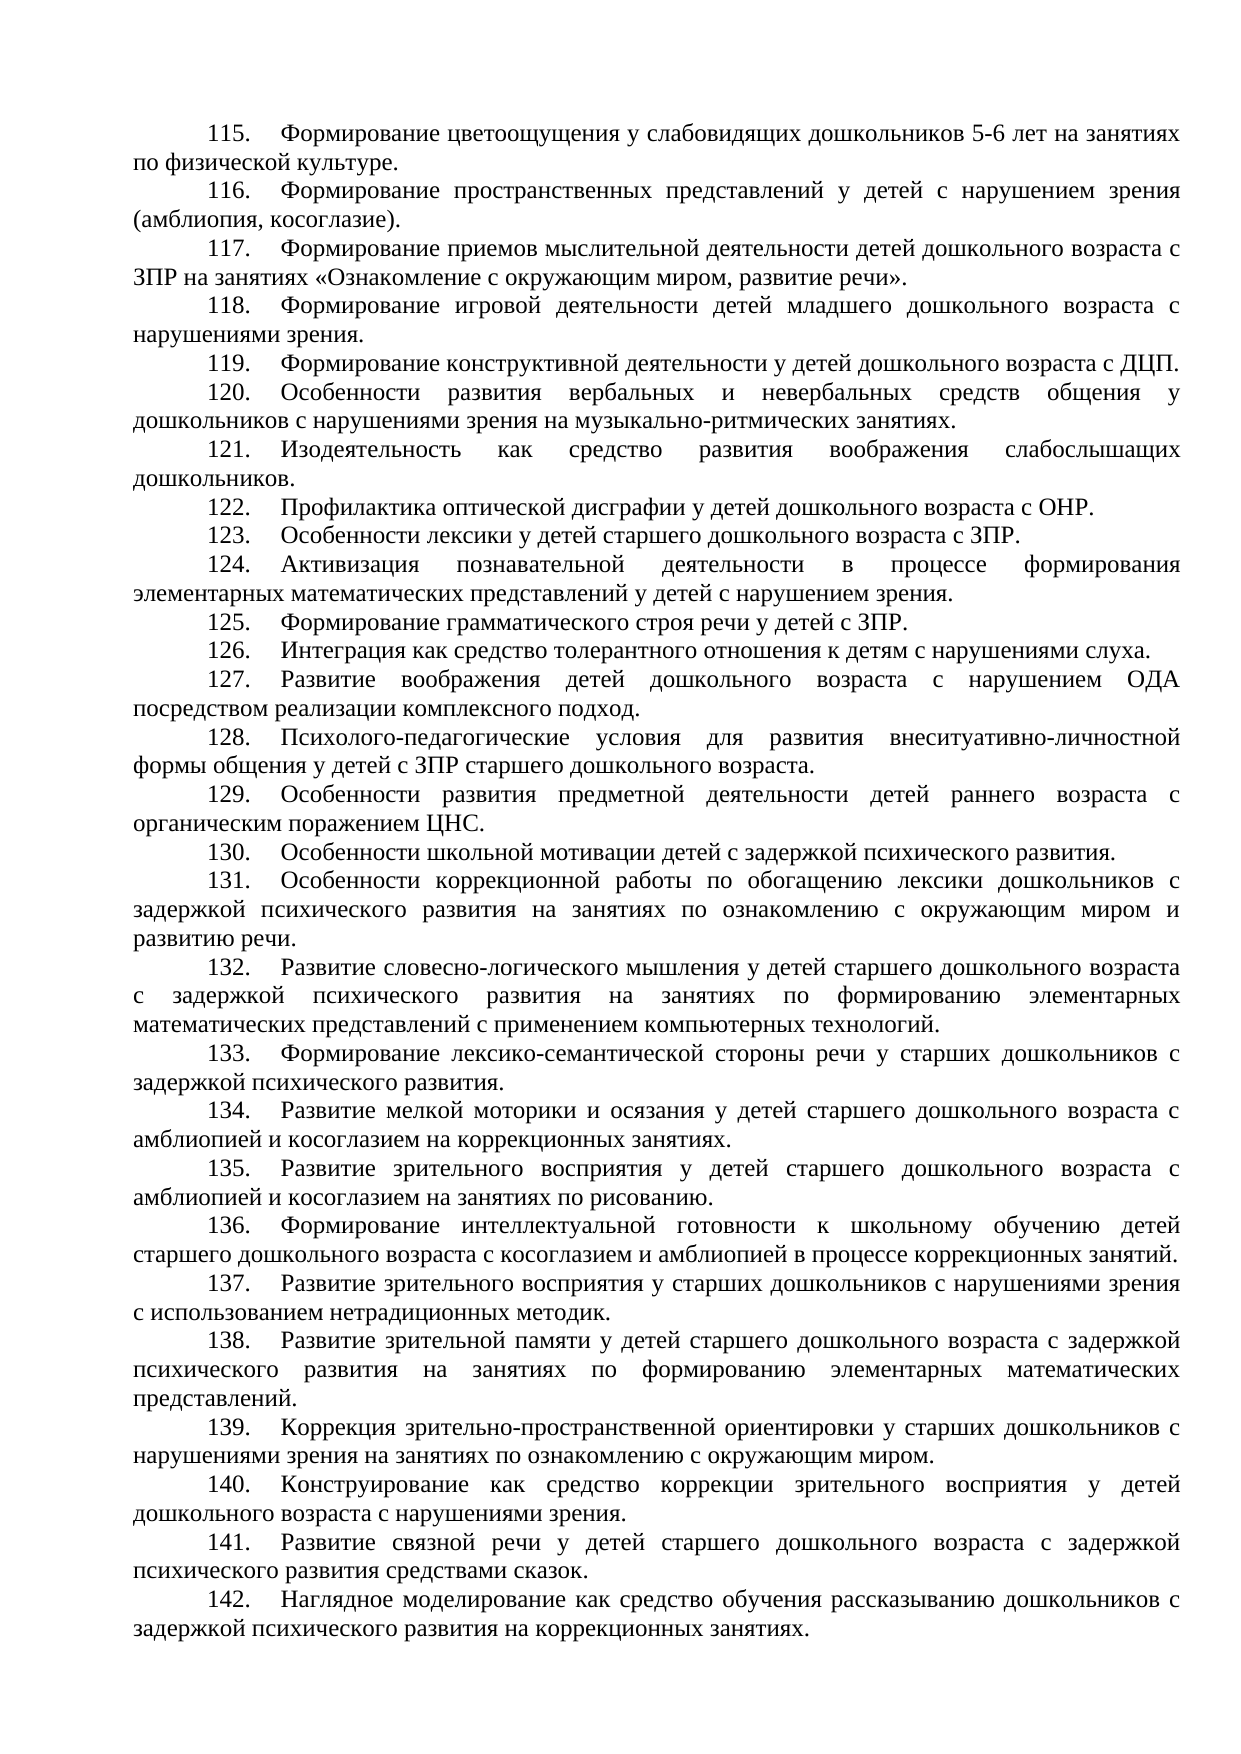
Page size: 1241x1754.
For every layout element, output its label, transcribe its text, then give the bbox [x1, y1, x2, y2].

list Изодеятельность как средство развития воображения слабослышащих дошкольников. [133, 434, 1181, 492]
list Активизация познавательной деятельности в процессе формирования элементарных математических представлений у детей с нарушением зрения. [133, 549, 1181, 607]
list Особенности развития вербальных и невербальных средств общения у дошкольников с нарушениями зрения на музыкально-ритмических занятиях. [133, 377, 1181, 434]
list Наглядное моделирование как средство обучения рассказыванию дошкольников с задержкой психического развития на коррекционных занятиях. [133, 1584, 1181, 1642]
list Формирование цветоощущения у слабовидящих дошкольников 5-6 лет на занятиях по физической культуре. [133, 118, 1181, 176]
list Развитие зрительной памяти у детей старшего дошкольного возраста с задержкой психического развития на занятиях по формированию элементарных математических представлений. [133, 1326, 1181, 1412]
list Коррекция зрительно-пространственной ориентировки у старших дошкольников с нарушениями зрения на занятиях по ознакомлению с окружающим миром. [133, 1412, 1181, 1469]
list Особенности лексики у детей старшего дошкольного возраста с ЗПР. [133, 521, 1181, 549]
list Развитие зрительного восприятия у детей старшего дошкольного возраста с амблиопией и косоглазием на занятиях по рисованию. [133, 1153, 1181, 1211]
list Интеграция как средство толерантного отношения к детям с нарушениями слуха. [133, 636, 1181, 664]
list Развитие связной речи у детей старшего дошкольного возраста с задержкой психического развития средствами сказок. [133, 1527, 1181, 1584]
list Формирование грамматического строя речи у детей с ЗПР. [133, 607, 1181, 636]
list Профилактика оптической дисграфии у детей дошкольного возраста с ОНР. [133, 492, 1181, 521]
list Особенности развития предметной деятельности детей раннего возраста с органическим поражением ЦНС. [133, 779, 1181, 837]
list Развитие воображения детей дошкольного возраста с нарушением ОДА посредством реализации комплексного подход. [133, 664, 1181, 722]
list Особенности коррекционной работы по обогащению лексики дошкольников с задержкой психического развития на занятиях по ознакомлению с окружающим миром и развитию речи. [133, 866, 1181, 952]
list Формирование игровой деятельности детей младшего дошкольного возраста с нарушениями зрения. [133, 291, 1181, 348]
list Особенности школьной мотивации детей с задержкой психического развития. [133, 837, 1181, 866]
list Формирование интеллектуальной готовности к школьному обучению детей старшего дошкольного возраста с косоглазием и амблиопией в процессе коррекционных занятий. [133, 1211, 1181, 1268]
list Развитие мелкой моторики и осязания у детей старшего дошкольного возраста с амблиопией и косоглазием на коррекционных занятиях. [133, 1096, 1181, 1153]
list Развитие словесно-логического мышления у детей старшего дошкольного возраста с задержкой психического развития на занятиях по формированию элементарных математических представлений с применением компьютерных технологий. [133, 952, 1181, 1038]
list Конструирование как средство коррекции зрительного восприятия у детей дошкольного возраста с нарушениями зрения. [133, 1469, 1181, 1527]
list Формирование лексико-семантической стороны речи у старших дошкольников с задержкой психического развития. [133, 1038, 1181, 1096]
list Психолого-педагогические условия для развития внеситуативно-личностной формы общения у детей с ЗПР старшего дошкольного возраста. [133, 722, 1181, 779]
list Развитие зрительного восприятия у старших дошкольников с нарушениями зрения с использованием нетрадиционных методик. [133, 1268, 1181, 1326]
list Формирование приемов мыслительной деятельности детей дошкольного возраста с ЗПР на занятиях «Ознакомление с окружающим миром, развитие речи». [133, 233, 1181, 291]
list Формирование конструктивной деятельности у детей дошкольного возраста с ДЦП. [133, 348, 1181, 377]
list Формирование пространственных представлений у детей с нарушением зрения (амблиопия, косоглазие). [133, 176, 1181, 233]
